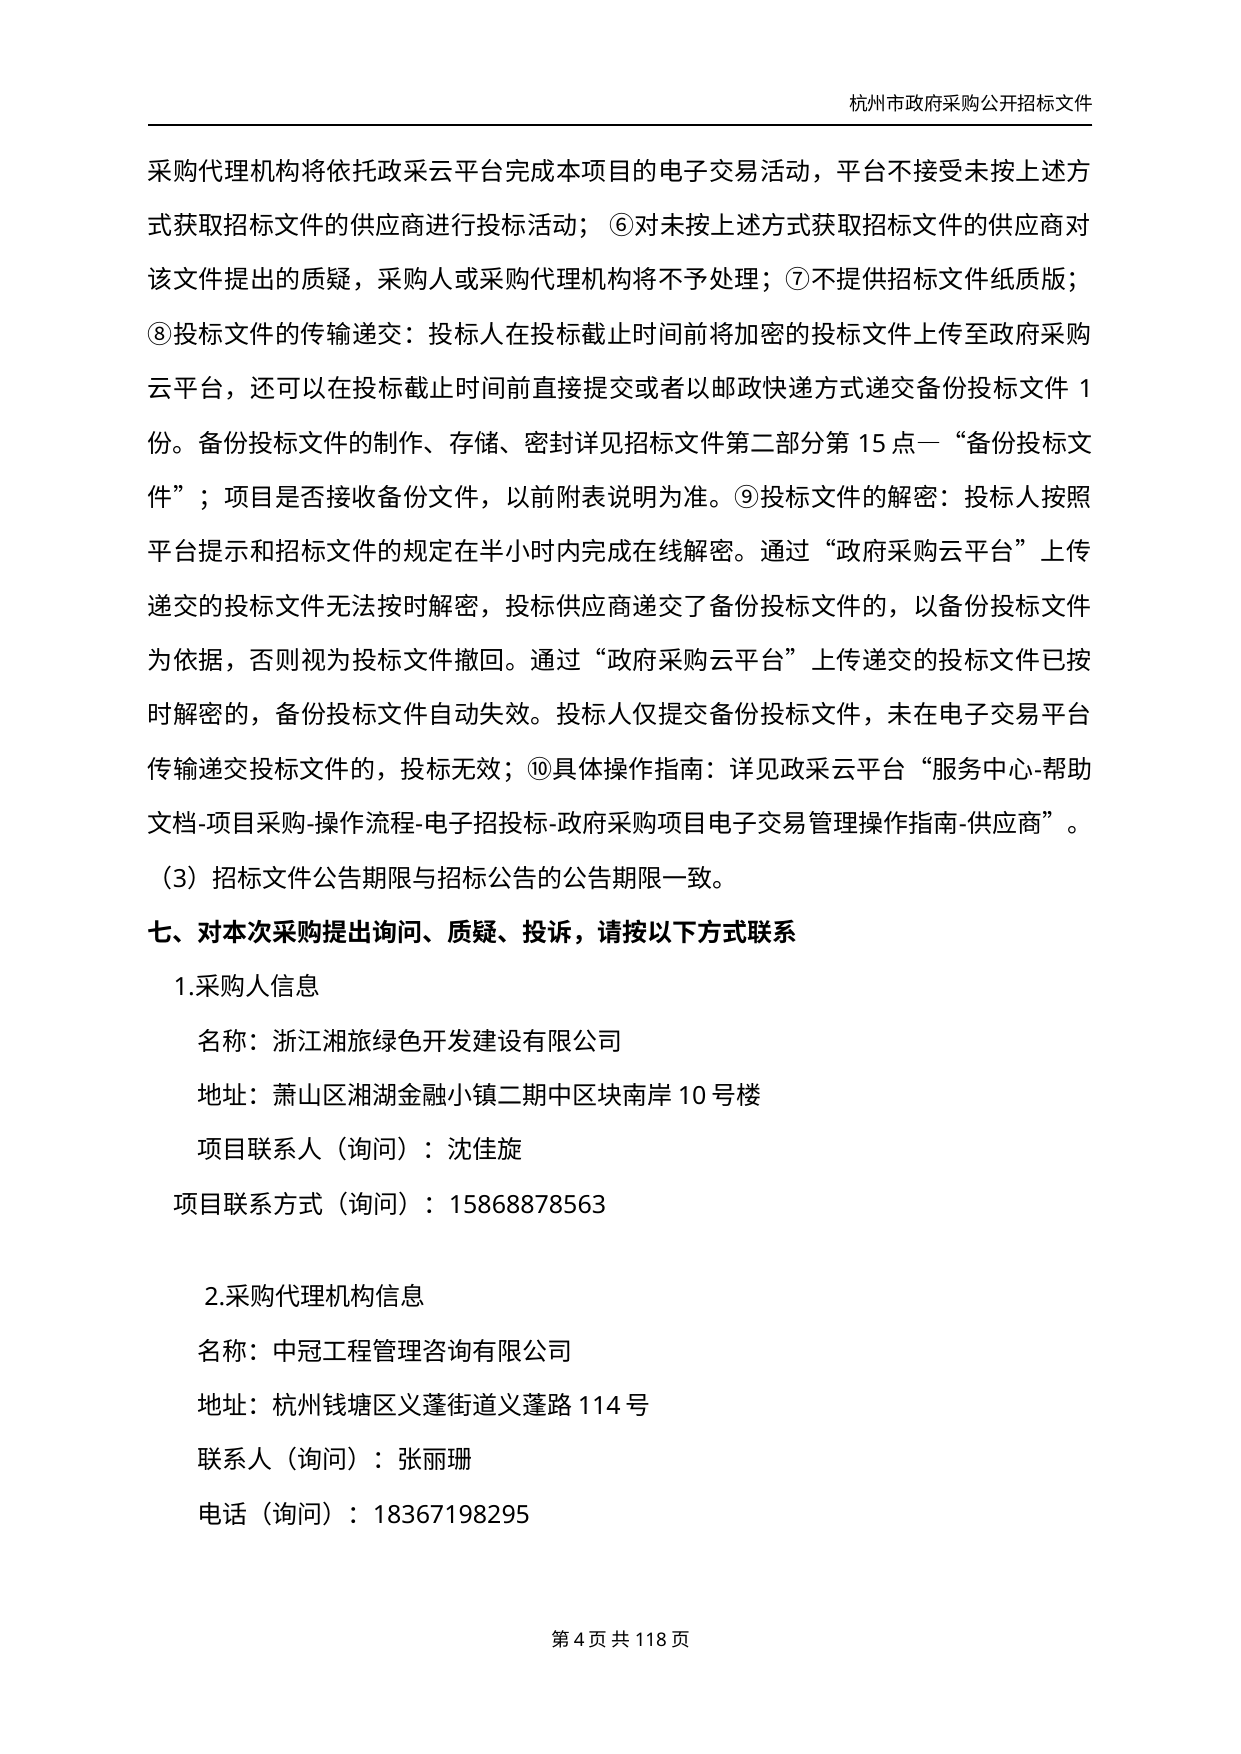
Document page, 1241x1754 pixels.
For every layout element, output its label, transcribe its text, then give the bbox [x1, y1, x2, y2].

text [148, 151, 1092, 894]
text 名称：浙江湘旅绿色开发建设有限公司 [148, 1021, 1092, 1057]
text 名称：中冠工程管理咨询有限公司 [148, 1331, 1092, 1367]
text 项目联系方式（询问）：15868878563 [148, 1184, 1092, 1221]
text 1.采购人信息 [148, 967, 1092, 1003]
text 七、对本次采购提出询问、质疑、投诉，请按以下方式联系 [148, 912, 1092, 949]
text 项目联系人（询问）：沈佳旋 [148, 1130, 1092, 1166]
text 地址：杭州钱塘区义蓬街道义蓬路114号 [148, 1385, 1092, 1422]
text 电话（询问）：18367198295 [148, 1494, 1092, 1530]
text 地址：萧山区湘湖金融小镇二期中区块南岸10号楼 [148, 1076, 1092, 1112]
text 2.采购代理机构信息 [148, 1277, 1092, 1313]
text 联系人（询问）：张丽珊 [148, 1440, 1092, 1476]
